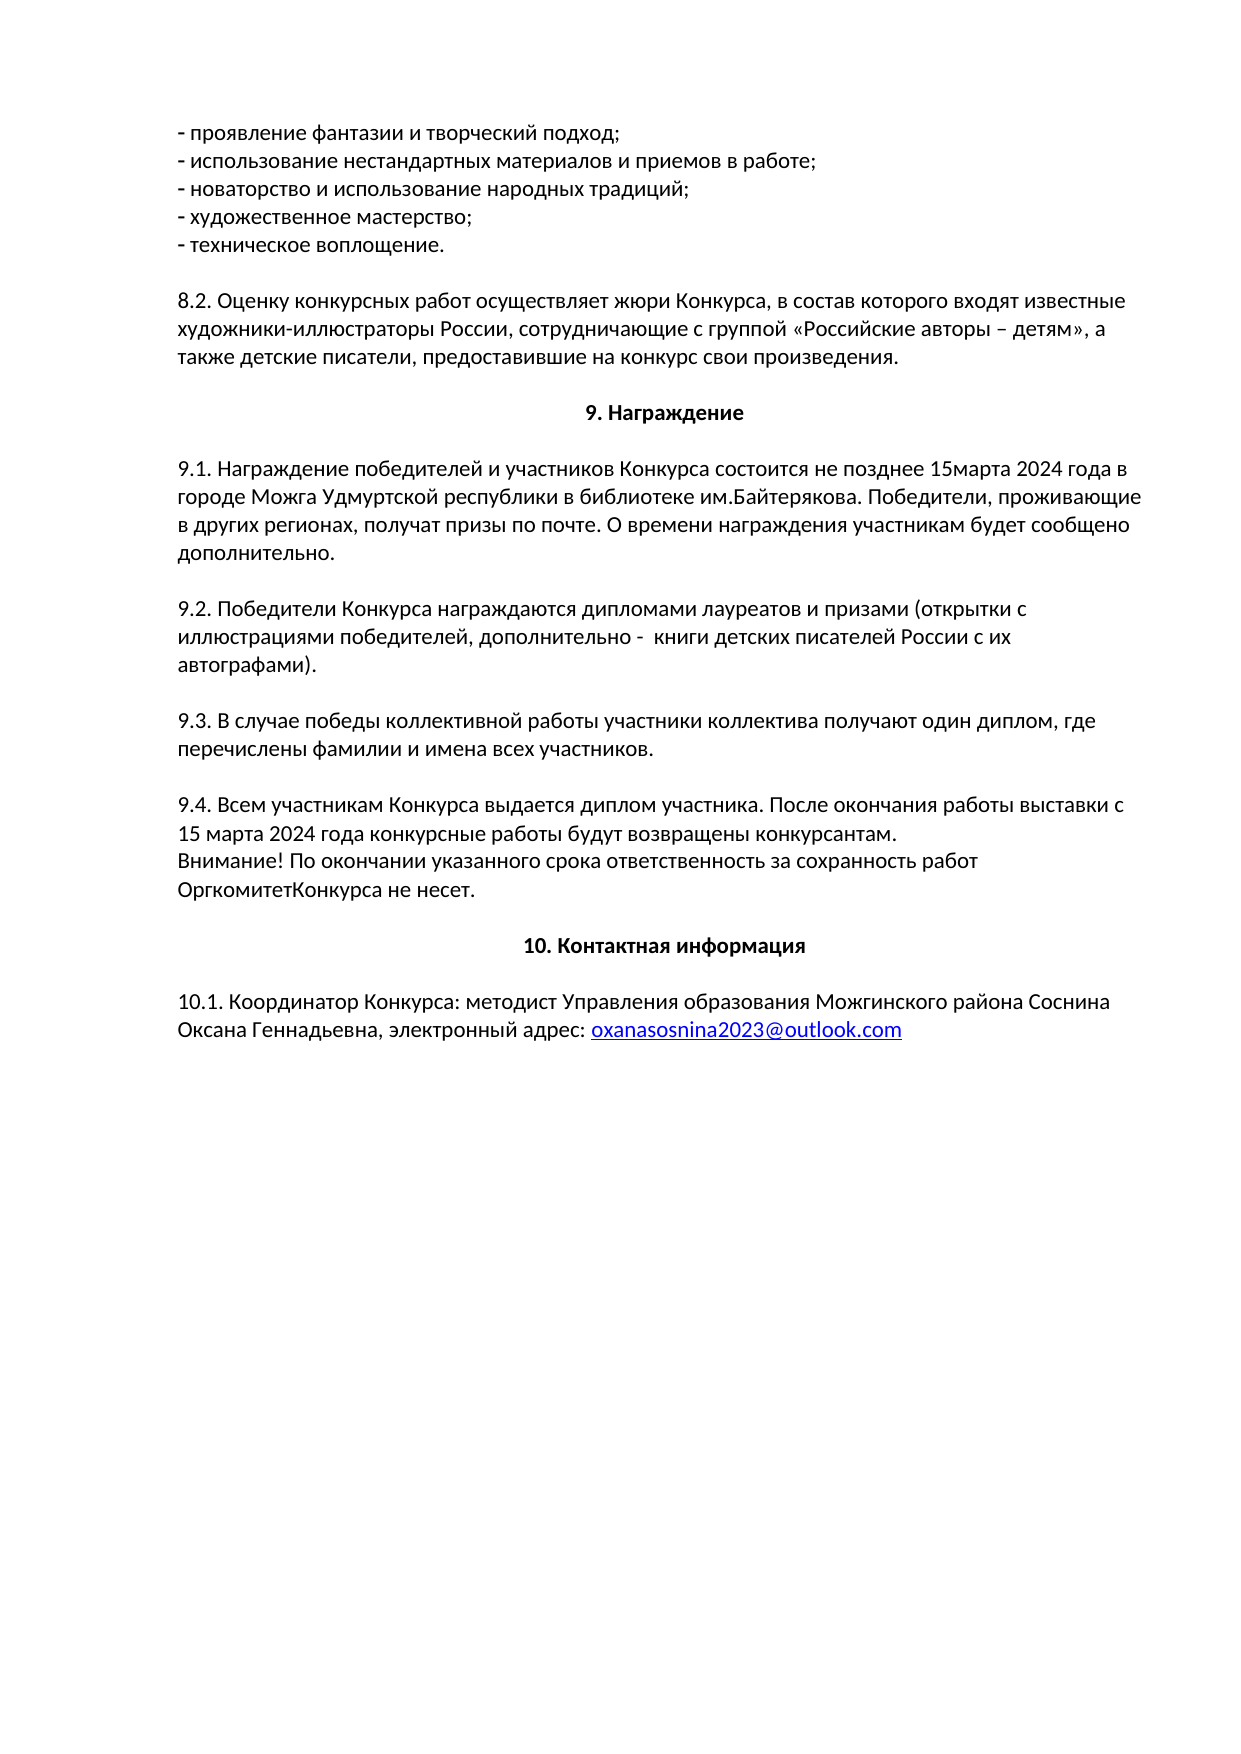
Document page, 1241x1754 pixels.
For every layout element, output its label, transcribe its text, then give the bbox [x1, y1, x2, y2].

text 9. Награждение [177, 398, 1152, 426]
text новаторство и использование народных традиций; [177, 174, 1152, 202]
text использование нестандартных материалов и приемов в работе; [177, 146, 1152, 174]
text 10.1. Координатор Конкурса: методист Управления образования Можгинского района Соснина Оксана Геннадьевна, электронный адрес: oxanasosnina2023@outlook.com [177, 987, 1152, 1043]
text Внимание! По окончании указанного срока ответственность за сохранность работ ОргкомитетКонкурса не несет. [177, 847, 1152, 903]
text 8.2. Оценку конкурсных работ осуществляет жюри Конкурса, в состав которого входят известные художники-иллюстраторы России, сотрудничающие с группой «Российские авторы – детям», а также детские писатели, предоставившие на конкурс свои произведения. [177, 286, 1152, 370]
text 9.3. В случае победы коллективной работы участники коллектива получают один диплом, где перечислены фамилии и имена всех участников. [177, 707, 1152, 763]
text проявление фантазии и творческий подход; [177, 118, 1152, 146]
text 10. Контактная информация [177, 931, 1152, 959]
text художественное мастерство; [177, 202, 1152, 230]
text 9.1. Награждение победителей и участников Конкурса состоится не позднее 15марта 2024 года в городе Можга Удмуртской республики в библиотеке им.Байтерякова. Победители, проживающие в других регионах, получат призы по почте. О времени награждения участникам будет сообщено дополнительно. [177, 454, 1152, 566]
text 9.2. Победители Конкурса награждаются дипломами лауреатов и призами (открытки с иллюстрациями победителей, дополнительно - книги детских писателей России с их автографами). [177, 594, 1152, 678]
text 9.4. Всем участникам Конкурса выдается диплом участника. После окончания работы выставки с 15 марта 2024 года конкурсные работы будут возвращены конкурсантам. [177, 791, 1152, 847]
text техническое воплощение. [177, 230, 1152, 258]
